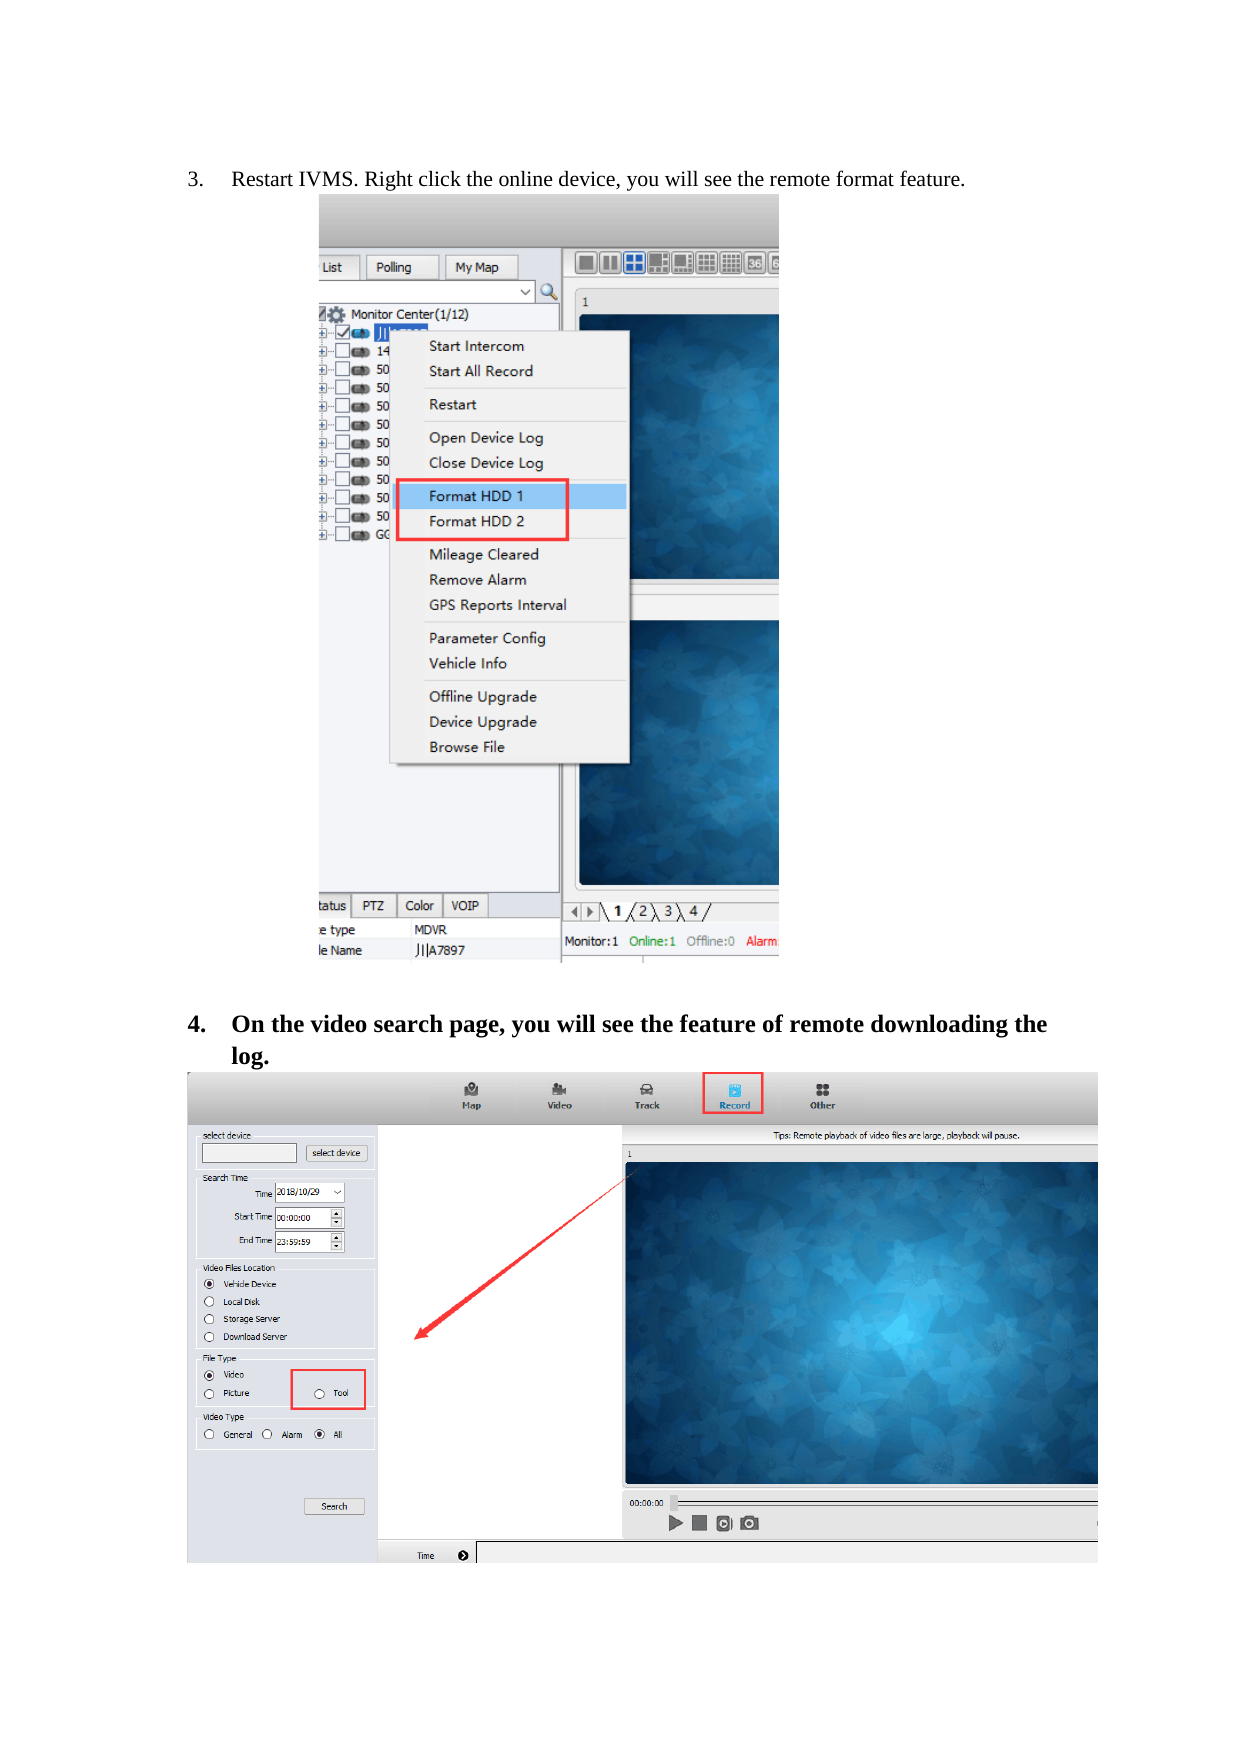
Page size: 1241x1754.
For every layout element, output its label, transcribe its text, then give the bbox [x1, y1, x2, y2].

picture [318, 194, 779, 963]
picture [187, 1072, 1098, 1563]
list On the video search page, you will see the feature of remote downloading the log. [187, 1007, 1053, 1072]
list Restart IVMS. Right click the online device, you will see the remote format feature. [187, 162, 1053, 194]
